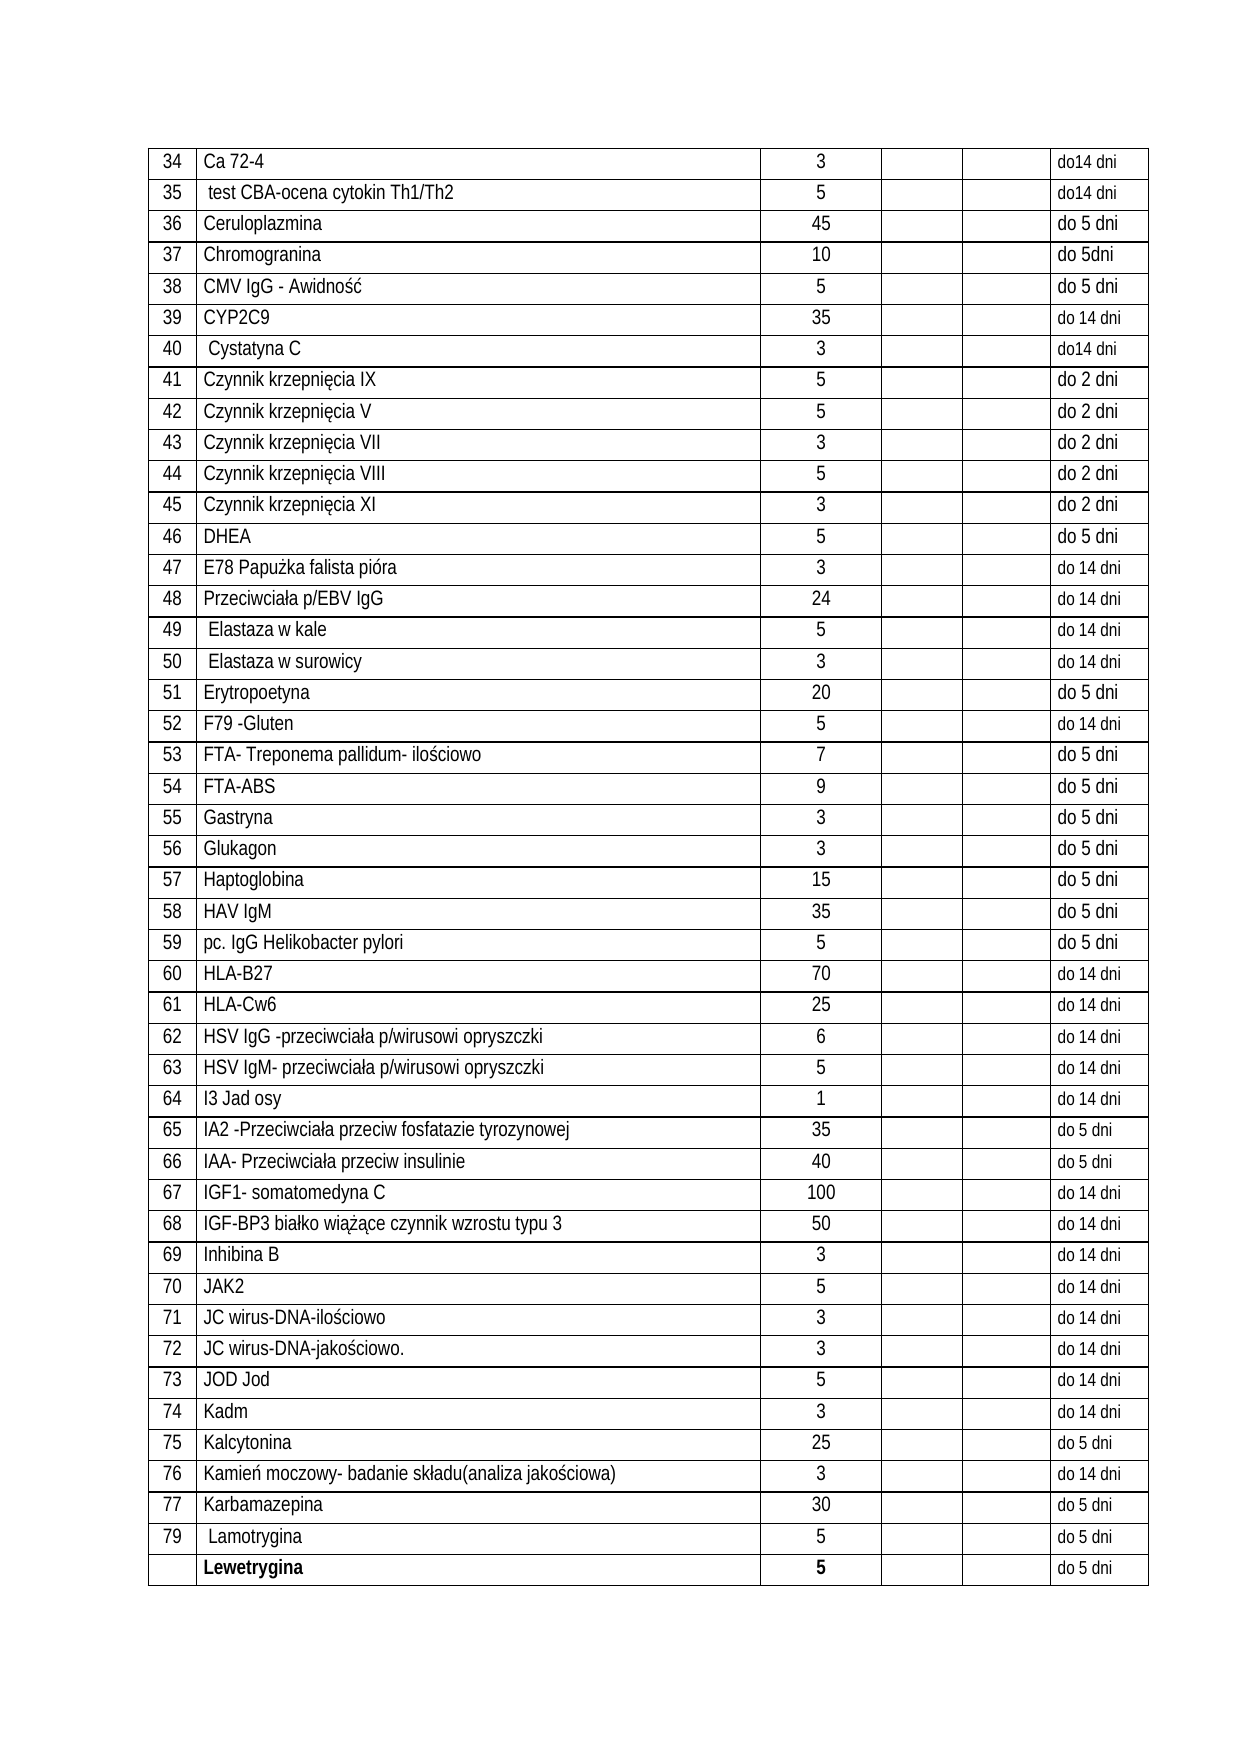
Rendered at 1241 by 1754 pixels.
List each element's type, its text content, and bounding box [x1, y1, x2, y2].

table_cell IGF1- somatomedyna C [197, 1180, 760, 1210]
table_cell do 2 dni [1051, 493, 1148, 523]
table_cell do 14 dni [1051, 1274, 1148, 1304]
table_cell do 14 dni [1051, 1461, 1148, 1491]
table_cell CYP2C9 [197, 305, 760, 335]
table_cell JC wirus-DNA-jakościowo. [197, 1336, 760, 1366]
table_cell do 14 dni [1051, 1399, 1148, 1429]
table_cell [963, 149, 1050, 179]
table_cell [963, 1180, 1050, 1210]
table_cell 73 [149, 1368, 196, 1398]
table_cell Elastaza w kale [197, 618, 760, 648]
table_cell do 5 dni [1051, 1149, 1148, 1179]
table_cell 3 [761, 836, 881, 866]
table_cell 39 [149, 305, 196, 335]
table_cell [882, 555, 962, 585]
table_cell IA2 -Przeciwciała przeciw fosfatazie tyrozynowej [197, 1118, 760, 1148]
table_cell 63 [149, 1055, 196, 1085]
table_cell do 2 dni [1051, 368, 1148, 398]
table_cell 66 [149, 1149, 196, 1179]
table_cell do14 dni [1051, 180, 1148, 210]
table_cell do 14 dni [1051, 649, 1148, 679]
table_cell HSV IgM- przeciwciała p/wirusowi opryszczki [197, 1055, 760, 1085]
table_cell [963, 1336, 1050, 1366]
table_cell [963, 1399, 1050, 1429]
table_cell do 5 dni [1051, 868, 1148, 898]
table_cell 5 [761, 368, 881, 398]
table_cell [882, 680, 962, 710]
table_cell [963, 399, 1050, 429]
table_cell [963, 1024, 1050, 1054]
table_cell [963, 368, 1050, 398]
table_cell do 5 dni [1051, 899, 1148, 929]
table_cell do14 dni [1051, 149, 1148, 179]
table_cell 46 [149, 524, 196, 554]
table_cell 56 [149, 836, 196, 866]
table_cell [963, 805, 1050, 835]
table_cell do 5 dni [1051, 1555, 1148, 1585]
table_cell [882, 868, 962, 898]
table_cell HLA-Cw6 [197, 993, 760, 1023]
table_cell 7 [761, 743, 881, 773]
table_cell Cystatyna C [197, 336, 760, 366]
table_cell 67 [149, 1180, 196, 1210]
table_cell 62 [149, 1024, 196, 1054]
table_cell do14 dni [1051, 336, 1148, 366]
table_cell do 14 dni [1051, 305, 1148, 335]
table_cell [963, 243, 1050, 273]
table_cell [963, 868, 1050, 898]
table_cell JOD Jod [197, 1368, 760, 1398]
table_cell 72 [149, 1336, 196, 1366]
table_cell [882, 711, 962, 741]
table_cell [882, 805, 962, 835]
table_cell 71 [149, 1305, 196, 1335]
table_cell [882, 1555, 962, 1585]
table_cell 3 [761, 1336, 881, 1366]
table_cell [882, 1149, 962, 1179]
table_cell [963, 493, 1050, 523]
table_cell Kalcytonina [197, 1430, 760, 1460]
table_cell 53 [149, 743, 196, 773]
table_cell do 5 dni [1051, 805, 1148, 835]
table_cell 5 [761, 524, 881, 554]
table_cell [882, 368, 962, 398]
table_cell JAK2 [197, 1274, 760, 1304]
table_cell 69 [149, 1243, 196, 1273]
table_cell Inhibina B [197, 1243, 760, 1273]
table_cell [882, 1493, 962, 1523]
table_cell 5 [761, 180, 881, 210]
table_cell do 14 dni [1051, 586, 1148, 616]
table_cell 5 [761, 1555, 881, 1585]
table_cell do 5 dni [1051, 680, 1148, 710]
table_cell do 14 dni [1051, 1368, 1148, 1398]
table_cell 37 [149, 243, 196, 273]
table_cell 75 [149, 1430, 196, 1460]
table_cell 100 [761, 1180, 881, 1210]
table_cell do 14 dni [1051, 993, 1148, 1023]
table_cell 25 [761, 1430, 881, 1460]
table_cell Kamień moczowy- badanie składu(analiza jakościowa) [197, 1461, 760, 1491]
table_cell 68 [149, 1211, 196, 1241]
table_cell do 5 dni [1051, 1118, 1148, 1148]
table_cell [882, 1055, 962, 1085]
table_cell do 2 dni [1051, 430, 1148, 460]
table_cell do 14 dni [1051, 1211, 1148, 1241]
table_cell do 5 dni [1051, 211, 1148, 241]
table_cell do 14 dni [1051, 711, 1148, 741]
table_cell [963, 1149, 1050, 1179]
table_cell [882, 399, 962, 429]
table_cell do 5 dni [1051, 1493, 1148, 1523]
table_cell Chromogranina [197, 243, 760, 273]
table_cell 51 [149, 680, 196, 710]
table_cell 47 [149, 555, 196, 585]
table_cell [882, 1430, 962, 1460]
table_cell do 5 dni [1051, 836, 1148, 866]
table_cell 35 [761, 899, 881, 929]
table_cell 50 [761, 1211, 881, 1241]
table_cell I3 Jad osy [197, 1086, 760, 1116]
table_cell do 14 dni [1051, 1086, 1148, 1116]
table_cell [882, 274, 962, 304]
table_cell 3 [761, 805, 881, 835]
table_cell [882, 961, 962, 991]
table_cell [963, 1493, 1050, 1523]
table_cell do 14 dni [1051, 618, 1148, 648]
table_cell IGF-BP3 białko wiążące czynnik wzrostu typu 3 [197, 1211, 760, 1241]
table_cell do 14 dni [1051, 1243, 1148, 1273]
table_cell JC wirus-DNA-ilościowo [197, 1305, 760, 1335]
table_cell [882, 1274, 962, 1304]
table_cell [882, 930, 962, 960]
table_cell 3 [761, 430, 881, 460]
table_cell do 5 dni [1051, 743, 1148, 773]
table_cell [963, 336, 1050, 366]
table_cell [882, 1243, 962, 1273]
table_cell [963, 461, 1050, 491]
table_cell 10 [761, 243, 881, 273]
table_cell [882, 1211, 962, 1241]
table_cell [882, 618, 962, 648]
table_cell F79 -Gluten [197, 711, 760, 741]
table_cell Czynnik krzepnięcia VII [197, 430, 760, 460]
table_cell 3 [761, 149, 881, 179]
table_cell [882, 836, 962, 866]
table_cell 3 [761, 493, 881, 523]
table_cell do 2 dni [1051, 461, 1148, 491]
table_cell [149, 1555, 196, 1585]
table_cell 5 [761, 1274, 881, 1304]
table_cell [963, 211, 1050, 241]
table_cell [963, 1118, 1050, 1148]
table_cell [882, 1118, 962, 1148]
table_cell 35 [149, 180, 196, 210]
table_cell [882, 305, 962, 335]
table_cell 15 [761, 868, 881, 898]
table_cell HSV IgG -przeciwciała p/wirusowi opryszczki [197, 1024, 760, 1054]
table_cell [882, 336, 962, 366]
table_cell Czynnik krzepnięcia V [197, 399, 760, 429]
table_cell 41 [149, 368, 196, 398]
table_cell 5 [761, 461, 881, 491]
table_cell do 5 dni [1051, 774, 1148, 804]
table_cell [963, 993, 1050, 1023]
table_cell [882, 430, 962, 460]
table_cell [882, 149, 962, 179]
table_cell 52 [149, 711, 196, 741]
table_cell Przeciwciała p/EBV IgG [197, 586, 760, 616]
table_cell [963, 524, 1050, 554]
table_cell 6 [761, 1024, 881, 1054]
table_cell [963, 649, 1050, 679]
table_cell pc. IgG Helikobacter pylori [197, 930, 760, 960]
table_cell [963, 274, 1050, 304]
table_cell do 5 dni [1051, 1430, 1148, 1460]
table_cell 70 [761, 961, 881, 991]
table_cell 25 [761, 993, 881, 1023]
table_cell DHEA [197, 524, 760, 554]
table_cell 49 [149, 618, 196, 648]
table_cell [882, 1524, 962, 1554]
table_cell do 14 dni [1051, 961, 1148, 991]
table_cell 38 [149, 274, 196, 304]
table_cell 42 [149, 399, 196, 429]
table_cell CMV IgG - Awidność [197, 274, 760, 304]
table_cell do 5 dni [1051, 930, 1148, 960]
table_cell 45 [761, 211, 881, 241]
table_cell [963, 1243, 1050, 1273]
table_cell 5 [761, 618, 881, 648]
table_cell 35 [761, 1118, 881, 1148]
table_cell HLA-B27 [197, 961, 760, 991]
table_cell [963, 586, 1050, 616]
table_cell Karbamazepina [197, 1493, 760, 1523]
table_cell 70 [149, 1274, 196, 1304]
table_cell do 2 dni [1051, 399, 1148, 429]
table_cell 45 [149, 493, 196, 523]
table_cell [882, 1336, 962, 1366]
table_cell 61 [149, 993, 196, 1023]
table_cell [882, 1086, 962, 1116]
table_cell 3 [761, 1243, 881, 1273]
table_cell 36 [149, 211, 196, 241]
table_cell 5 [761, 1055, 881, 1085]
table_cell do 14 dni [1051, 1024, 1148, 1054]
table_cell [963, 1555, 1050, 1585]
table_cell 3 [761, 1461, 881, 1491]
table_cell 48 [149, 586, 196, 616]
table_cell 65 [149, 1118, 196, 1148]
table_cell 43 [149, 430, 196, 460]
table_cell [963, 961, 1050, 991]
table_cell [882, 1399, 962, 1429]
table_cell 59 [149, 930, 196, 960]
table_cell test CBA-ocena cytokin Th1/Th2 [197, 180, 760, 210]
table_cell HAV IgM [197, 899, 760, 929]
table_cell 77 [149, 1493, 196, 1523]
table_cell Ca 72-4 [197, 149, 760, 179]
table_cell 79 [149, 1524, 196, 1554]
table_cell E78 Papużka falista pióra [197, 555, 760, 585]
table_cell [963, 1305, 1050, 1335]
table_cell 20 [761, 680, 881, 710]
table_cell 76 [149, 1461, 196, 1491]
table_cell [963, 774, 1050, 804]
table_cell [882, 461, 962, 491]
table_cell [963, 930, 1050, 960]
table_cell IAA- Przeciwciała przeciw insulinie [197, 1149, 760, 1179]
table_cell 3 [761, 555, 881, 585]
table_cell 40 [761, 1149, 881, 1179]
table_cell 30 [761, 1493, 881, 1523]
table_cell Kadm [197, 1399, 760, 1429]
table_cell do 5 dni [1051, 1524, 1148, 1554]
table_cell 9 [761, 774, 881, 804]
table_cell 24 [761, 586, 881, 616]
table_cell 5 [761, 274, 881, 304]
table_cell do 14 dni [1051, 1180, 1148, 1210]
table_cell [963, 836, 1050, 866]
table_cell 5 [761, 399, 881, 429]
table_cell [882, 774, 962, 804]
table_cell 5 [761, 1524, 881, 1554]
table_cell [963, 1211, 1050, 1241]
table_cell [963, 1086, 1050, 1116]
table_cell Czynnik krzepnięcia VIII [197, 461, 760, 491]
table_cell 3 [761, 336, 881, 366]
table_cell [963, 899, 1050, 929]
table_cell 54 [149, 774, 196, 804]
table_cell do 14 dni [1051, 1055, 1148, 1085]
table_cell [882, 493, 962, 523]
table_cell 57 [149, 868, 196, 898]
table_cell [882, 899, 962, 929]
table_cell 5 [761, 1368, 881, 1398]
table_cell do 5 dni [1051, 524, 1148, 554]
table_cell [882, 524, 962, 554]
table_cell [882, 1024, 962, 1054]
table_cell Lamotrygina [197, 1524, 760, 1554]
table_cell 1 [761, 1086, 881, 1116]
table_cell [963, 305, 1050, 335]
table_cell Czynnik krzepnięcia XI [197, 493, 760, 523]
table_cell 3 [761, 649, 881, 679]
table_cell Czynnik krzepnięcia IX [197, 368, 760, 398]
table_cell [882, 743, 962, 773]
table_cell Lewetrygina [197, 1555, 760, 1585]
table_cell [963, 1055, 1050, 1085]
table_cell do 14 dni [1051, 555, 1148, 585]
table_cell Haptoglobina [197, 868, 760, 898]
table_cell Glukagon [197, 836, 760, 866]
table_cell 50 [149, 649, 196, 679]
table_cell [963, 1274, 1050, 1304]
table_cell [882, 1461, 962, 1491]
table_cell [882, 993, 962, 1023]
table_cell 60 [149, 961, 196, 991]
table_cell 40 [149, 336, 196, 366]
table_cell [963, 711, 1050, 741]
table_cell 44 [149, 461, 196, 491]
table_cell Elastaza w surowicy [197, 649, 760, 679]
table_cell [882, 180, 962, 210]
table_cell Erytropoetyna [197, 680, 760, 710]
table_cell [963, 680, 1050, 710]
table_cell [882, 1305, 962, 1335]
table_cell [963, 1524, 1050, 1554]
table_cell [882, 1368, 962, 1398]
table_cell 58 [149, 899, 196, 929]
table_cell [963, 1430, 1050, 1460]
table_cell Ceruloplazmina [197, 211, 760, 241]
table_cell FTA- Treponema pallidum- ilościowo [197, 743, 760, 773]
table_cell 64 [149, 1086, 196, 1116]
table_cell [882, 211, 962, 241]
table_cell [963, 1368, 1050, 1398]
table_cell [963, 743, 1050, 773]
table_cell do 5 dni [1051, 274, 1148, 304]
table_cell [882, 1180, 962, 1210]
table_cell [882, 243, 962, 273]
table_cell [882, 586, 962, 616]
table_cell [882, 649, 962, 679]
table_cell 5 [761, 930, 881, 960]
table_cell do 14 dni [1051, 1305, 1148, 1335]
table_cell do 5dni [1051, 243, 1148, 273]
table_cell 3 [761, 1399, 881, 1429]
table_cell [963, 180, 1050, 210]
table_cell 34 [149, 149, 196, 179]
table_cell 55 [149, 805, 196, 835]
table_cell [963, 1461, 1050, 1491]
table_cell [963, 430, 1050, 460]
table_cell do 14 dni [1051, 1336, 1148, 1366]
table_cell 74 [149, 1399, 196, 1429]
table_cell 35 [761, 305, 881, 335]
table_cell 5 [761, 711, 881, 741]
table_cell Gastryna [197, 805, 760, 835]
table_cell FTA-ABS [197, 774, 760, 804]
table_cell [963, 618, 1050, 648]
table_cell [963, 555, 1050, 585]
table_cell 3 [761, 1305, 881, 1335]
